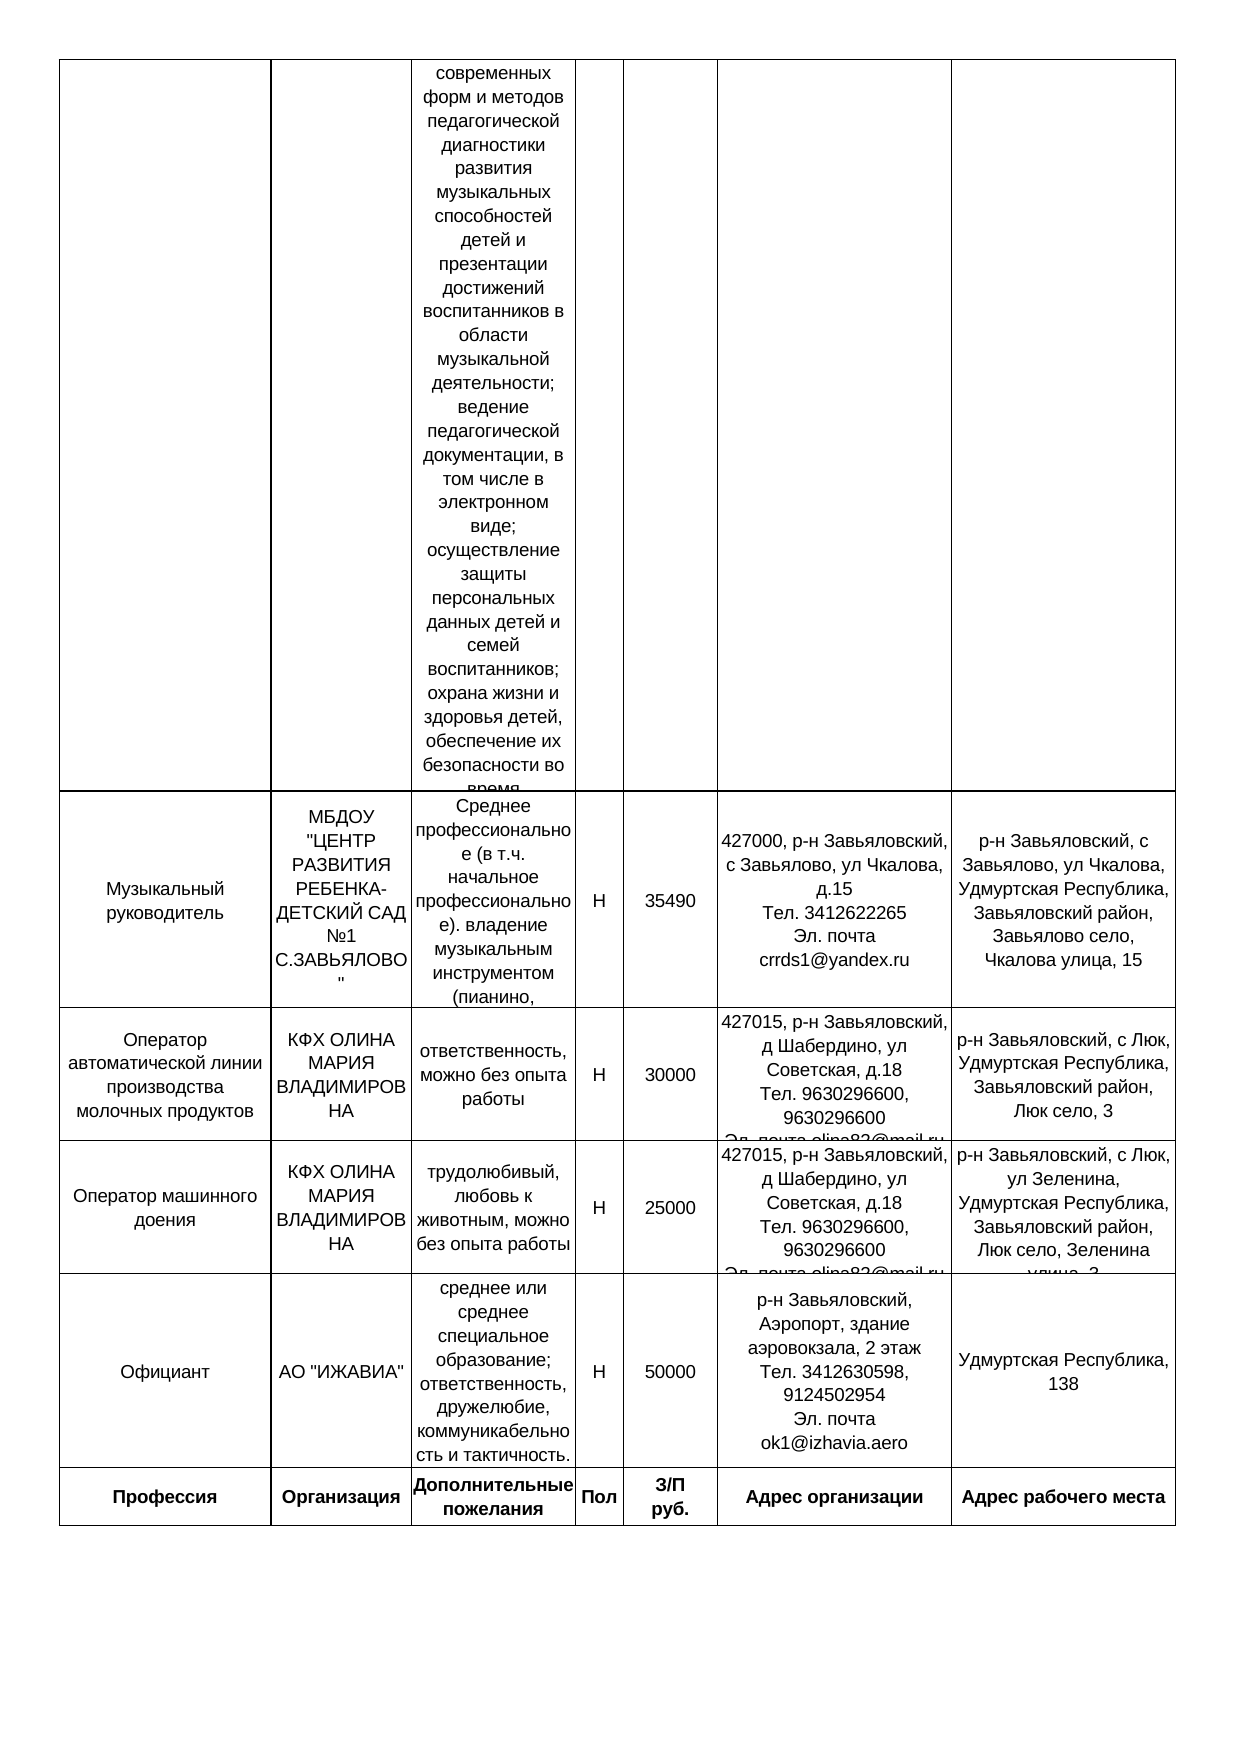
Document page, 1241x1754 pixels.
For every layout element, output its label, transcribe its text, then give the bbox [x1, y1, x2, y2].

table_cell КФХ ОЛИНА МАРИЯ ВЛАДИМИРОВНА [272, 1141, 411, 1272]
table_cell Н [576, 1008, 623, 1140]
table_cell 25000 [624, 1141, 717, 1272]
table_cell [272, 60, 411, 790]
table_cell Оператор автоматической линии производства молочных продуктов [60, 1008, 270, 1140]
table_cell Н [576, 792, 623, 1007]
table_cell [952, 60, 1175, 790]
table_cell [624, 60, 717, 790]
table_cell АО "ИЖАВИА" [272, 1274, 411, 1467]
table_cell [718, 60, 951, 790]
table_cell Пол [576, 1468, 623, 1525]
table_cell 427015, р-н Завьяловский, д Шабердино, ул Советская, д.18 Тел. 9630296600, 9630296600 Эл. почта olina82@mail.ru [718, 1008, 951, 1140]
table_cell 427015, р-н Завьяловский, д Шабердино, ул Советская, д.18 Тел. 9630296600, 9630296600 Эл. почта olina82@mail.ru [718, 1141, 951, 1272]
table_cell [576, 60, 623, 790]
table_cell современных форм и методов педагогической диагностики развития музыкальных способностей детей и презентации достижений воспитанников в области музыкальной деятельности; ведение педагогической документации, в том числе в электронном виде; осуществление защиты персональных данных детей и семей воспитанников; охрана жизни и здоровья детей, обеспечение их безопасности во время музыкальных занятий, оказание им первой помощи. [412, 60, 575, 790]
table_cell МБДОУ "ЦЕНТР РАЗВИТИЯ РЕБЕНКА-ДЕТСКИЙ САД №1 С.ЗАВЬЯЛОВО" [272, 792, 411, 1007]
table_cell среднее или среднее специальное образование; ответственность, дружелюбие, коммуникабельность и тактичность. [412, 1274, 575, 1467]
table_cell Н [576, 1274, 623, 1467]
table_cell [60, 60, 270, 790]
table_cell 427000, р-н Завьяловский, с Завьялово, ул Чкалова, д.15 Тел. 3412622265 Эл. почта crrds1@yandex.ru [718, 792, 951, 1007]
table_cell р-н Завьяловский, с Люк, ул Зеленина, Удмуртская Республика, Завьяловский район, Люк село, Зеленина улица, 3 [952, 1141, 1175, 1272]
table_cell Среднее профессиональное (в т.ч. начальное профессиональное). владение музыкальным инструментом (пианино, фортепиано). [412, 792, 575, 1007]
table_cell Удмуртская Республика, 138 [952, 1274, 1175, 1467]
table_cell Адрес рабочего места [952, 1468, 1175, 1525]
table_cell КФХ ОЛИНА МАРИЯ ВЛАДИМИРОВНА [272, 1008, 411, 1140]
table_cell Оператор машинного доения [60, 1141, 270, 1272]
table_cell р-н Завьяловский, с Люк, Удмуртская Республика, Завьяловский район, Люк село, 3 [952, 1008, 1175, 1140]
table_cell Н [576, 1141, 623, 1272]
table_cell Музыкальный руководитель [60, 792, 270, 1007]
table_cell трудолюбивый, любовь к животным, можно без опыта работы [412, 1141, 575, 1272]
table_cell Официант [60, 1274, 270, 1467]
table_cell ответственность, можно без опыта работы [412, 1008, 575, 1140]
table_cell р-н Завьяловский, Аэропорт, здание аэровокзала, 2 этаж Тел. 3412630598, 9124502954 Эл. почта ok1@izhavia.aero [718, 1274, 951, 1467]
table_cell Дополнительные пожелания [412, 1468, 575, 1525]
table_cell Адрес организации [718, 1468, 951, 1525]
table_cell р-н Завьяловский, с Завьялово, ул Чкалова, Удмуртская Республика, Завьяловский район, Завьялово село, Чкалова улица, 15 [952, 792, 1175, 1007]
table_cell З/П руб. [624, 1468, 717, 1525]
table_cell 50000 [624, 1274, 717, 1467]
table_cell Организация [272, 1468, 411, 1525]
table_cell 35490 [624, 792, 717, 1007]
table_cell Профессия [60, 1468, 270, 1525]
table_cell 30000 [624, 1008, 717, 1140]
